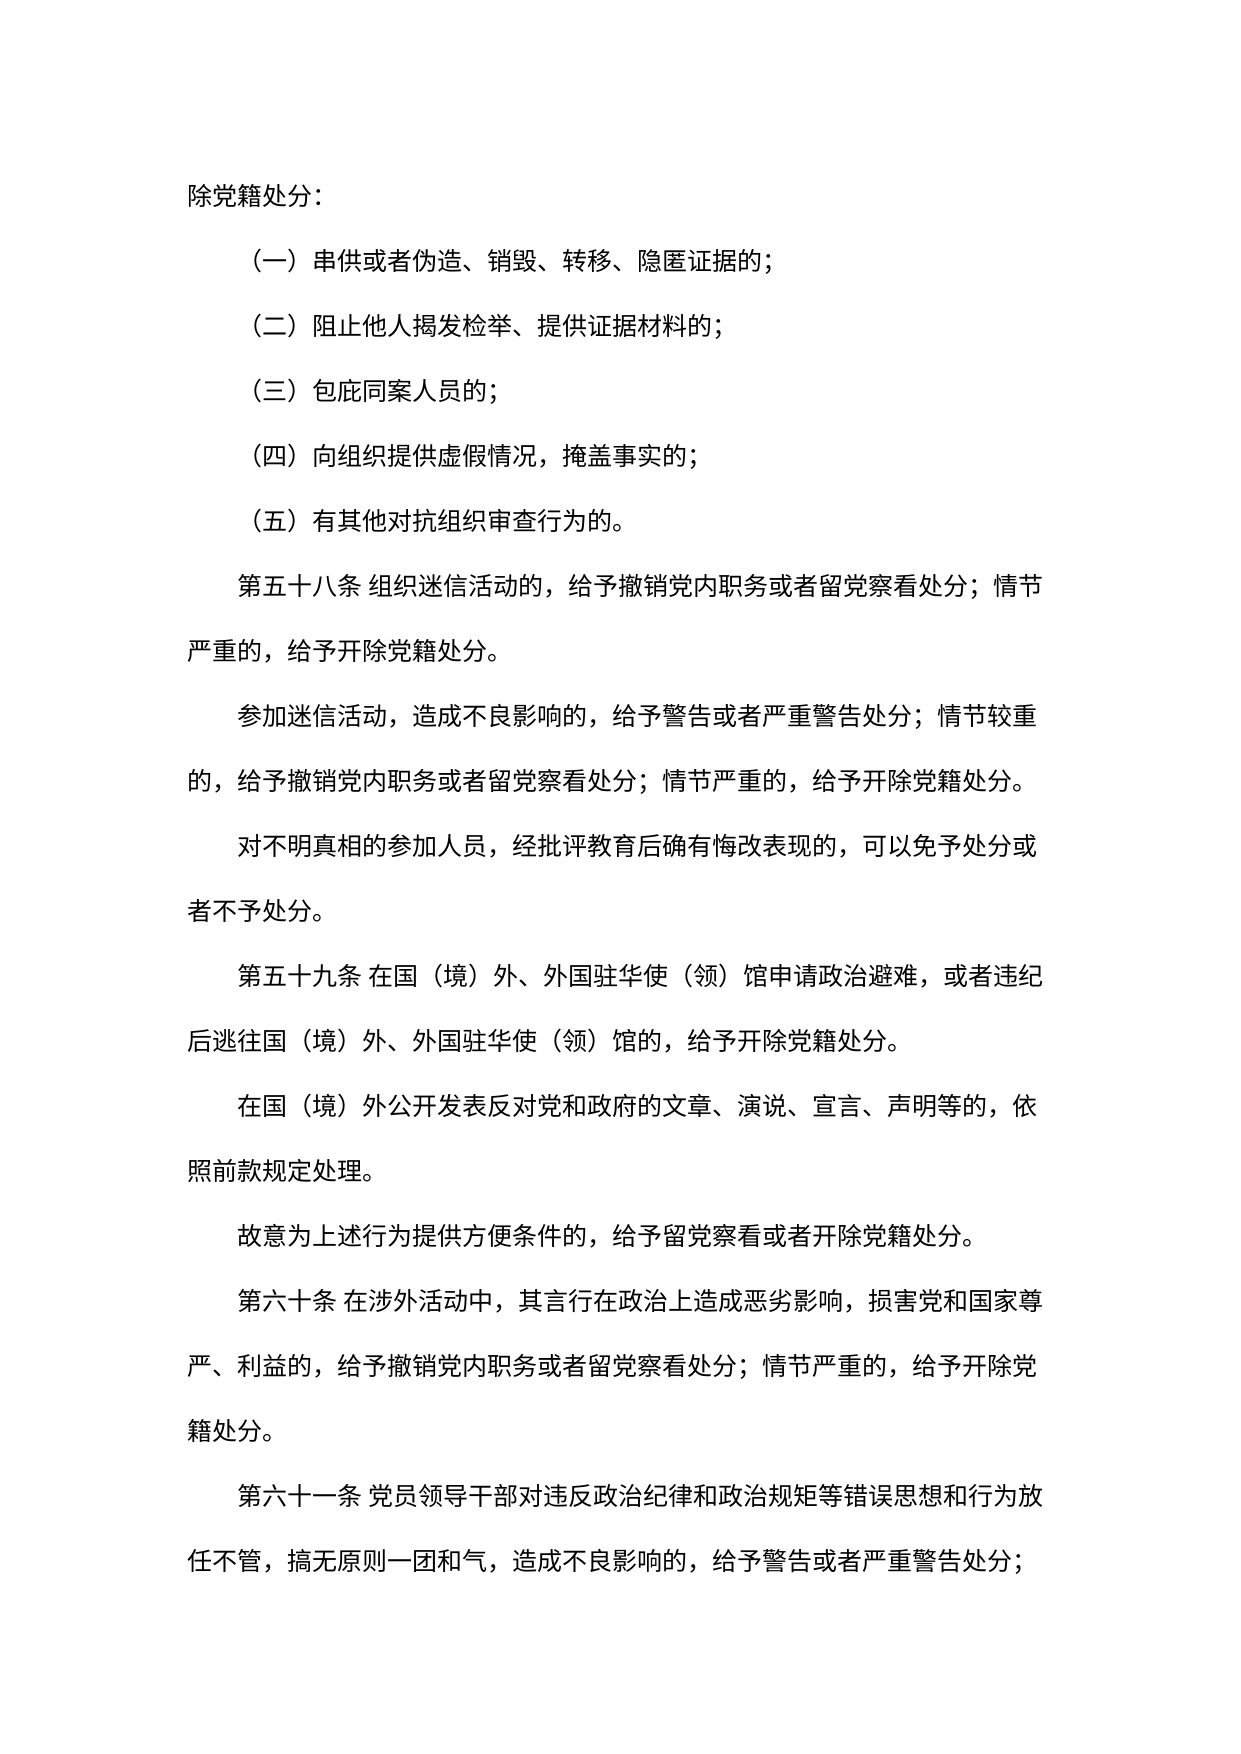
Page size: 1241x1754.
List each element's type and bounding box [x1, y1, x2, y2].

table_header [188, 162, 1053, 1592]
